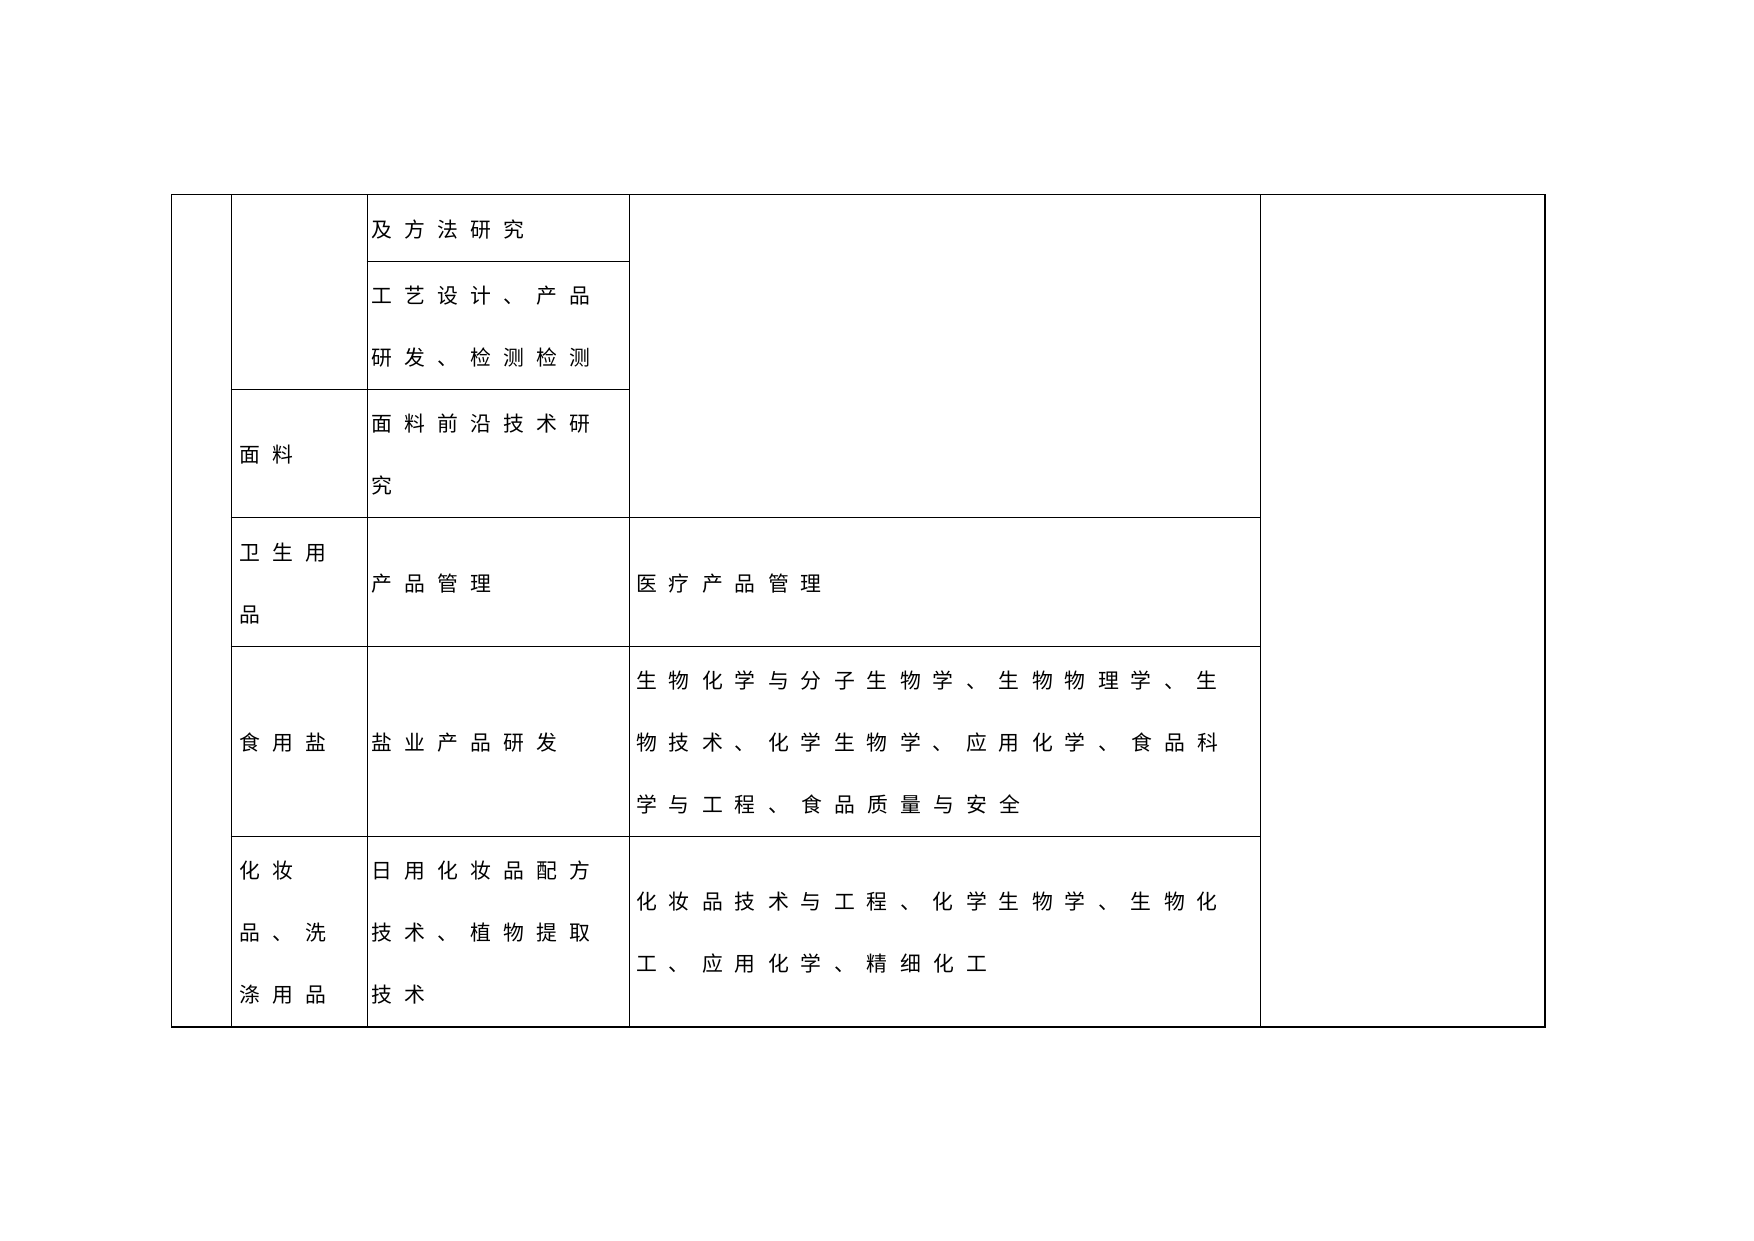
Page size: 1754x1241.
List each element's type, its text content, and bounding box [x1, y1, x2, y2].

table_cell 卫生用品 [232, 518, 367, 646]
table_cell 生态纺织品检测及方法研究 [368, 195, 629, 261]
table_cell 工艺设计、产品研发、检测检测 [368, 262, 629, 389]
table_cell 生物化学与分子生物学、生物物理学、生物技术、化学生物学、应用化学、食品科学与工程、食品质量与安全 [630, 647, 1260, 836]
table_cell 面料前沿技术研究 [368, 390, 629, 517]
table_cell 日用化妆品配方技术、植物提取技术 [368, 837, 629, 1026]
table_cell 产品管理 [368, 518, 629, 646]
table_cell 化妆品技术与工程、化学生物学、生物化工、应用化学、精细化工 [630, 837, 1260, 1026]
table_cell 医疗产品管理 [630, 518, 1260, 646]
table_cell 食用盐 [232, 647, 367, 836]
table_cell 面料 [232, 390, 367, 517]
table_cell 盐业产品研发 [368, 647, 629, 836]
table_cell 化妆品、洗涤用品 [232, 837, 367, 1026]
